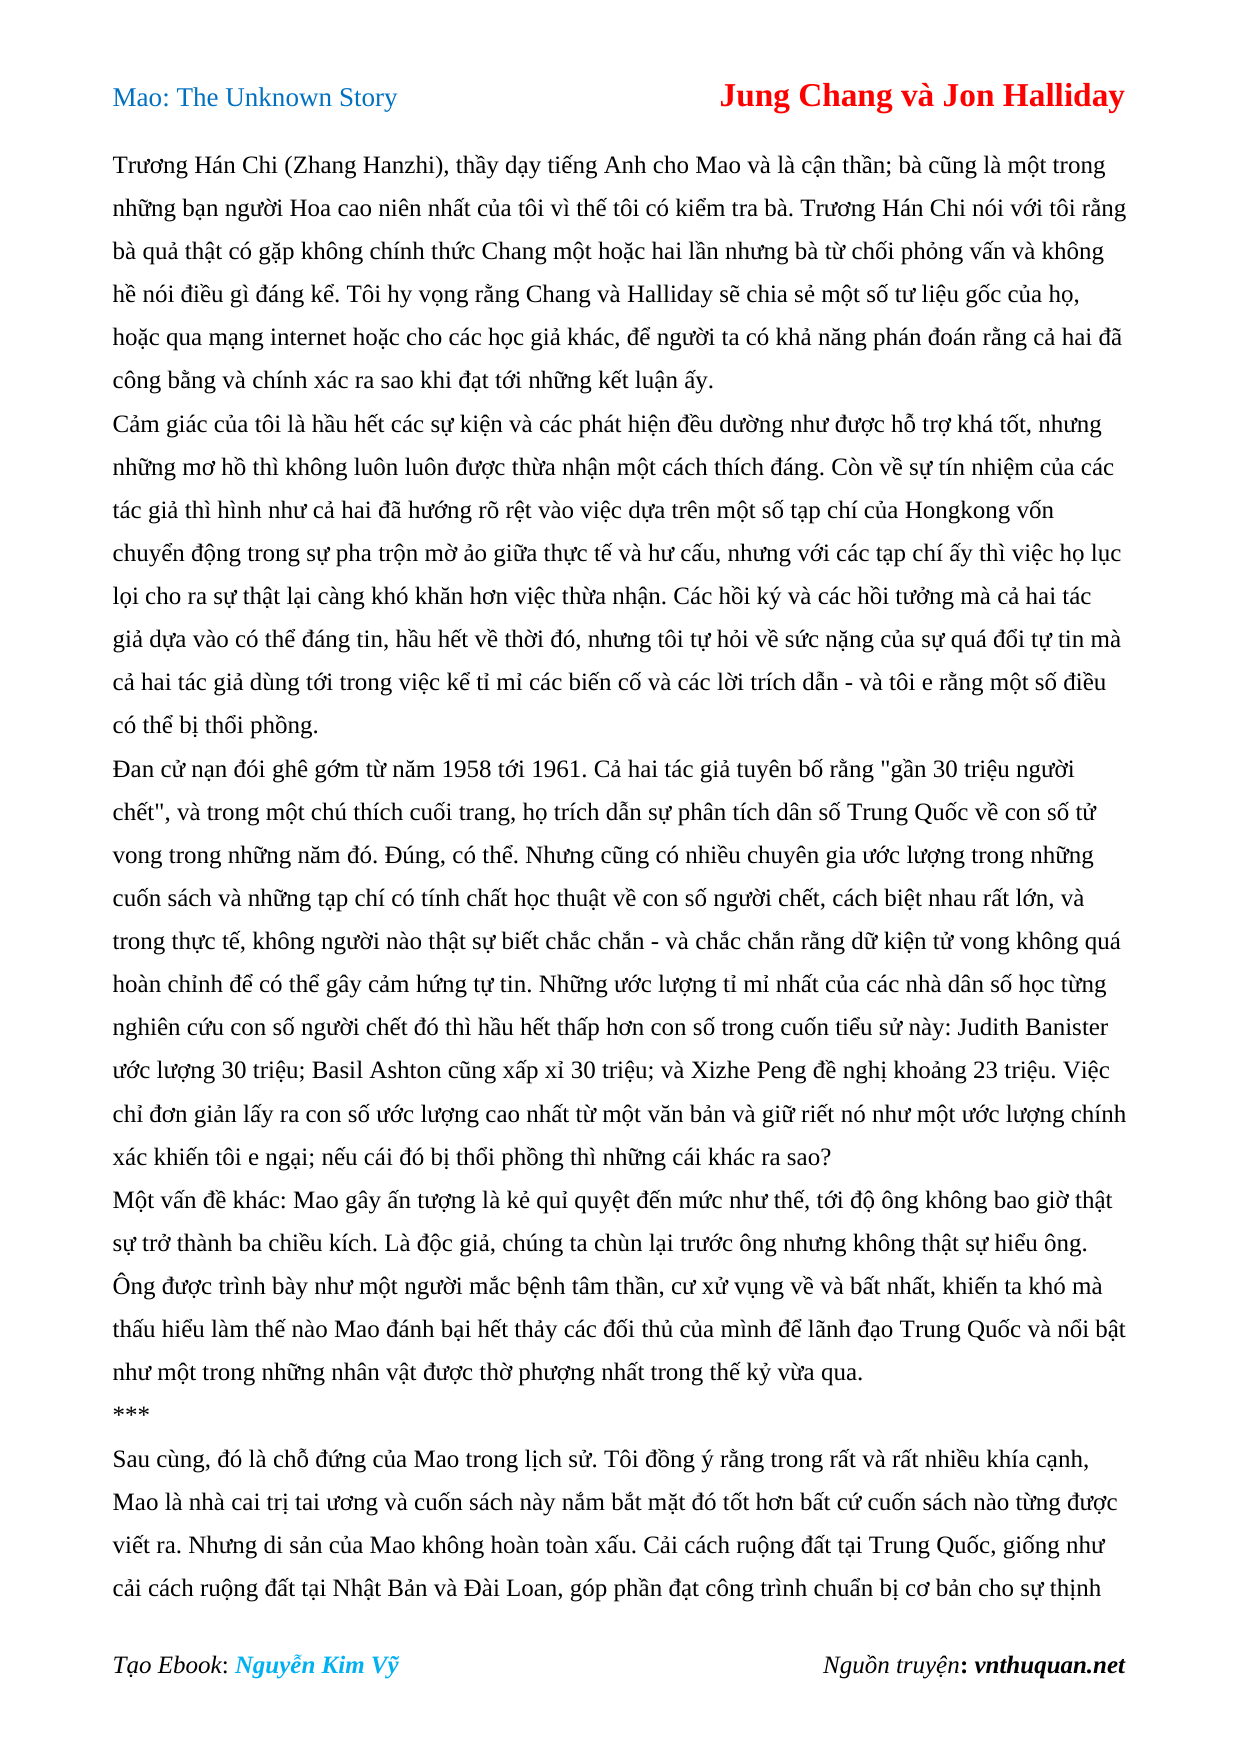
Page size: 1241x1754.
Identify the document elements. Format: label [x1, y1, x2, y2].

text [112, 150, 1128, 1602]
